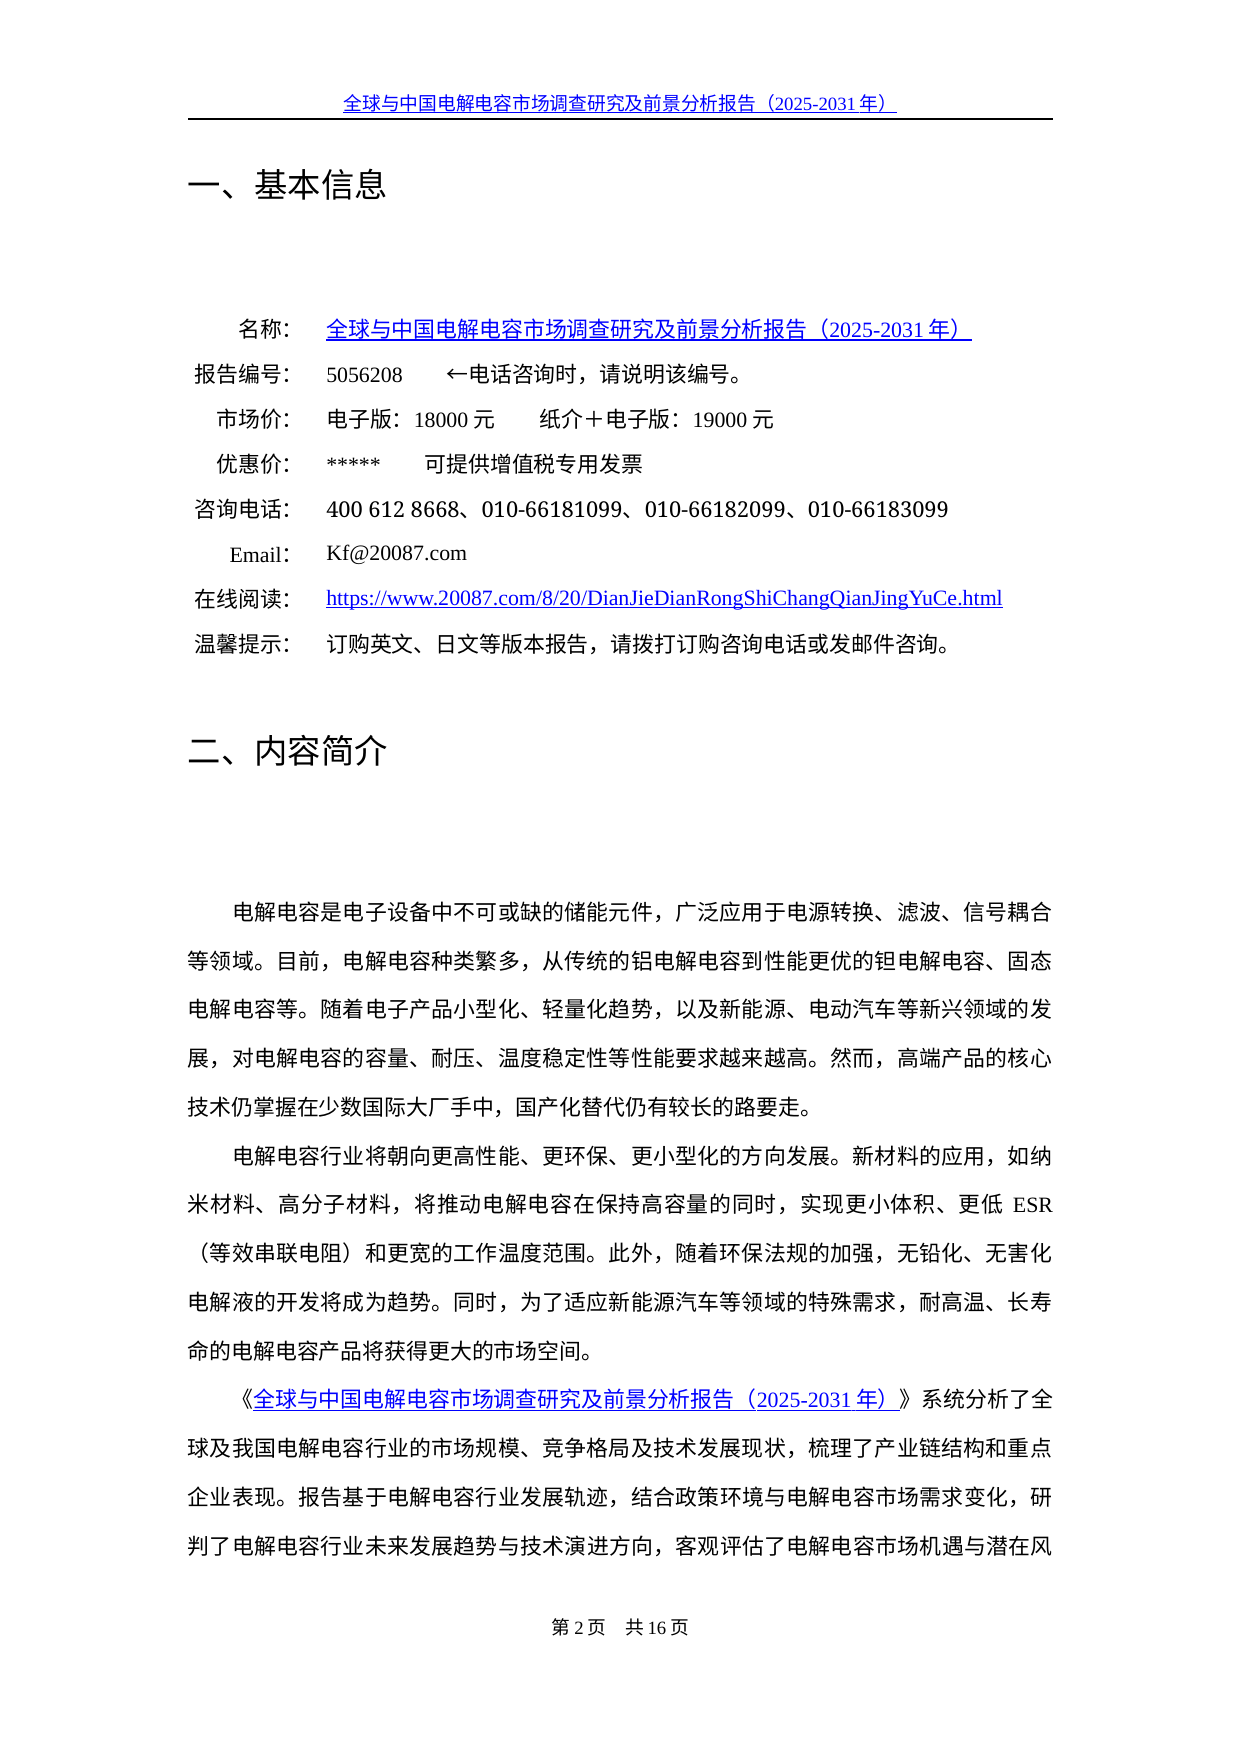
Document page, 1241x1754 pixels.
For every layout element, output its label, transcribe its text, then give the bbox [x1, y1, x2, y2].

table_cell 优惠价： [167, 447, 315, 492]
table_header 全球与中国电解电容市场调查研究及前景分析报告（2025-2031年） [315, 312, 1073, 357]
table_cell ***** 可提供增值税专用发票 [315, 447, 1073, 492]
table_header 名称： [167, 312, 315, 357]
table_cell 5056208 ←电话咨询时，请说明该编号。 [315, 357, 1073, 402]
table_cell 报告编号： [167, 357, 315, 402]
table_cell 订购英文、日文等版本报告，请拨打订购咨询电话或发邮件咨询。 [315, 627, 1073, 672]
table_cell 市场价： [167, 402, 315, 447]
table_cell 温馨提示： [167, 627, 315, 672]
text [187, 894, 1053, 1561]
table_cell 电子版：18000 元 纸介＋电子版：19000 元 [315, 402, 1073, 447]
table_cell Email： [167, 537, 315, 582]
table_cell Kf@20087.com [315, 537, 1073, 582]
table_cell 在线阅读： [167, 582, 315, 627]
table_cell [315, 582, 1073, 627]
table_cell 400 612 8668、010-66181099、010-66182099、010-66183099 [315, 492, 1073, 537]
title 一、基本信息 [187, 150, 1053, 215]
table_cell 咨询电话： [167, 492, 315, 537]
title 二、内容简介 [187, 717, 1053, 782]
